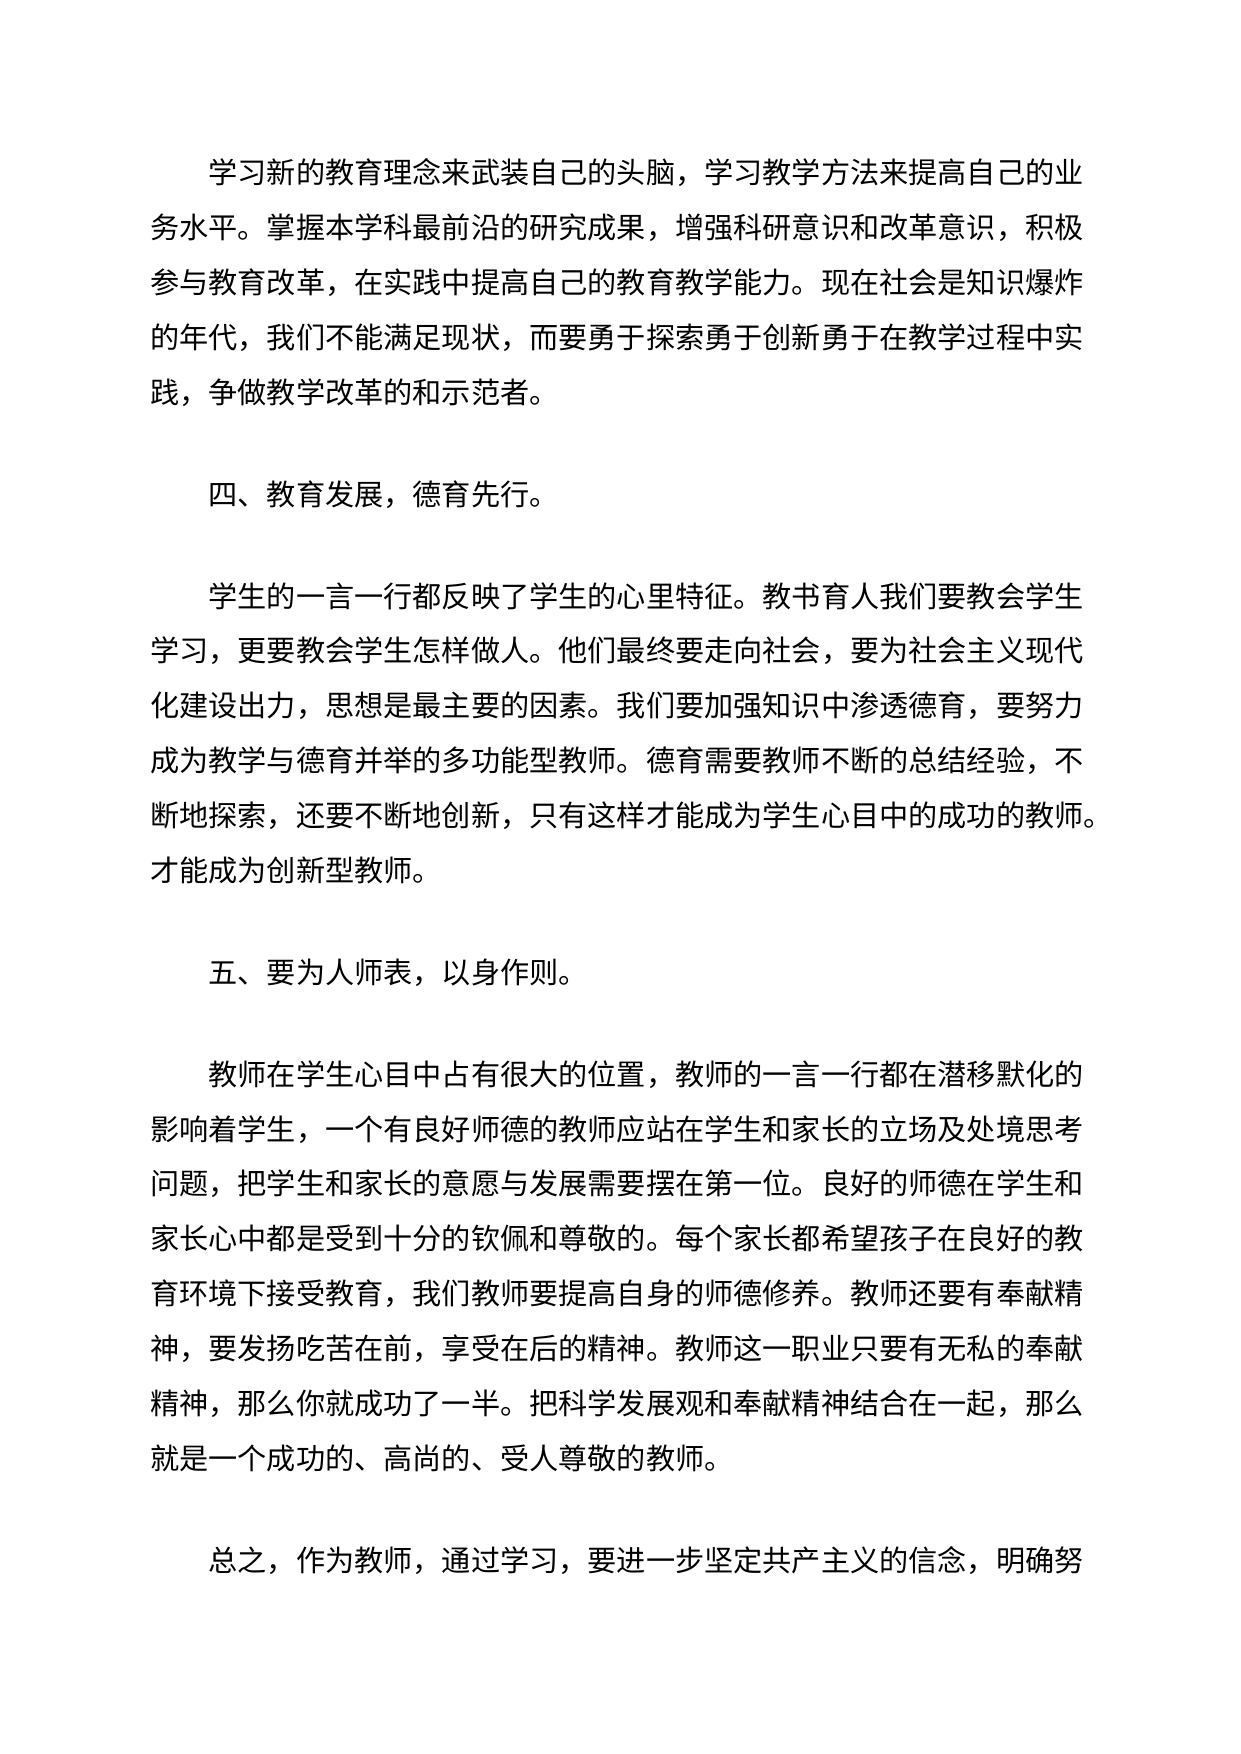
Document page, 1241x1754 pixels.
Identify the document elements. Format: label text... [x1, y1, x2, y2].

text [150, 1537, 1090, 1579]
text 学生的一言一行都反映了学生的心里特征。教书育人我们要教会学生学习，更要教会学生怎样做人。他们最终要走向社会，要为社会主义现代化建设出力，思想是最主要的因素。我们要加强知识中渗透德育，要努力成为教学与德育并举的多功能型教师。德育需要教师不断的总结经验，不断地探索，还要不断地创新，只有这样才能成为学生心目中的成功的教师。才能成为创新型教师。 [150, 573, 1090, 890]
text 学习新的教育理念来武装自己的头脑，学习教学方法来提高自己的业务水平。掌握本学科最前沿的研究成果，增强科研意识和改革意识，积极参与教育改革，在实践中提高自己的教育教学能力。现在社会是知识爆炸的年代，我们不能满足现状，而要勇于探索勇于创新勇于在教学过程中实践，争做教学改革的和示范者。 [150, 150, 1090, 412]
text 教师在学生心目中占有很大的位置，教师的一言一行都在潜移默化的影响着学生，一个有良好师德的教师应站在学生和家长的立场及处境思考问题，把学生和家长的意愿与发展需要摆在第一位。良好的师德在学生和家长心中都是受到十分的钦佩和尊敬的。每个家长都希望孩子在良好的教育环境下接受教育，我们教师要提高自身的师德修养。教师还要有奉献精神，要发扬吃苦在前，享受在后的精神。教师这一职业只要有无私的奉献精神，那么你就成功了一半。把科学发展观和奉献精神结合在一起，那么就是一个成功的、高尚的、受人尊敬的教师。 [150, 1051, 1090, 1478]
text 四、教育发展，德育先行。 [150, 471, 1090, 514]
text 五、要为人师表，以身作则。 [150, 949, 1090, 992]
